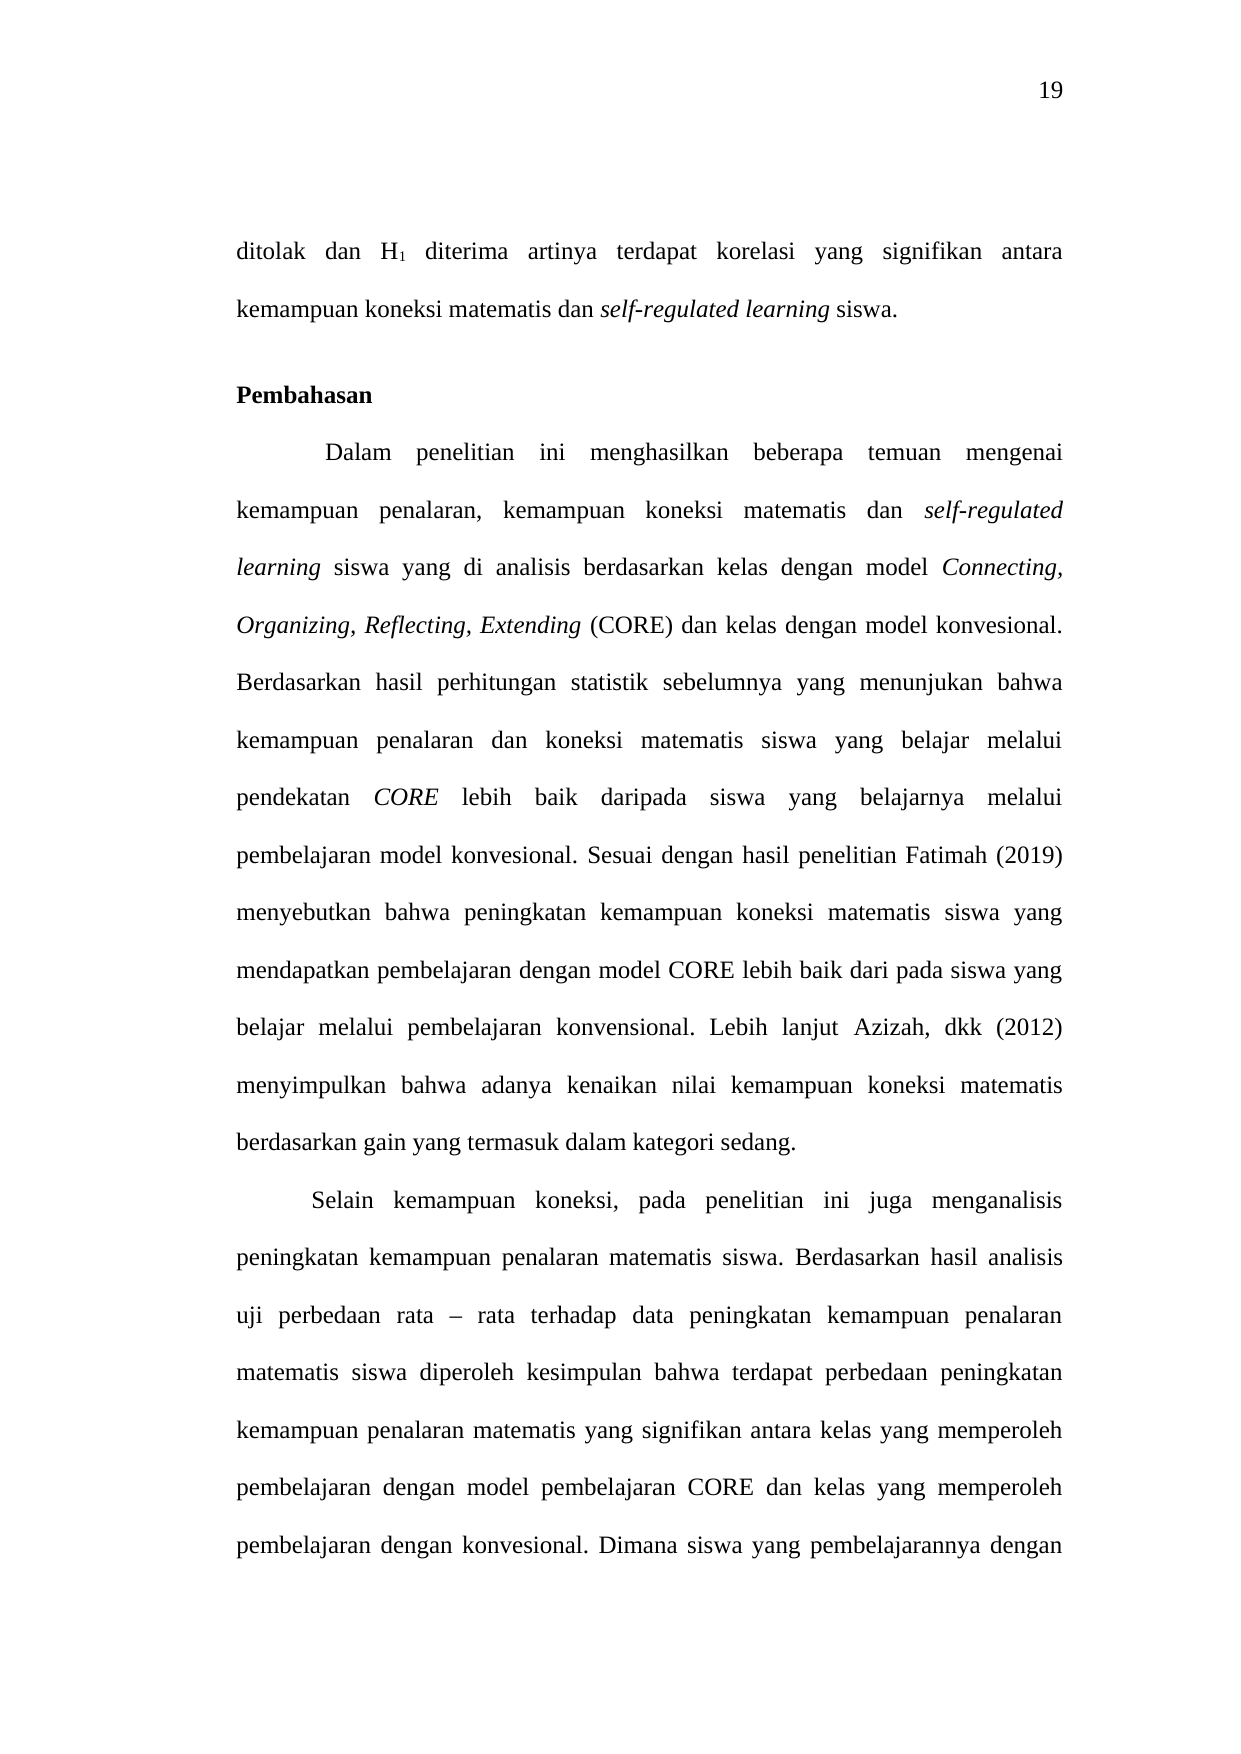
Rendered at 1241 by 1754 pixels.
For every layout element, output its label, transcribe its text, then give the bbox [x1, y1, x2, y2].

list Dalam penelitian ini menghasilkan beberapa temuan mengenai kemampuan penalaran, kemampuan koneksi matematis dan self-regulated learning siswa yang di analisis berdasarkan kelas dengan model Connecting, Organizing, Reflecting, Extending (CORE) dan kelas dengan model konvesional. Berdasarkan hasil perhitungan statistik sebelumnya yang menunjukan bahwa kemampuan penalaran dan koneksi matematis siswa yang belajar melalui pendekatan CORE lebih baik daripada siswa yang belajarnya melalui pembelajaran model konvesional. Sesuai dengan hasil penelitian Fatimah (2019) menyebutkan bahwa peningkatan kemampuan koneksi matematis siswa yang mendapatkan pembelajaran dengan model CORE lebih baik dari pada siswa yang belajar melalui pembelajaran konvensional. Lebih lanjut Azizah, dkk (2012) menyimpulkan bahwa adanya kenaikan nilai kemampuan koneksi matematis berdasarkan gain yang termasuk dalam kategori sedang. [236, 437, 1063, 1156]
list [236, 1185, 1063, 1559]
list Pembahasan [236, 380, 1063, 409]
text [236, 236, 1063, 322]
